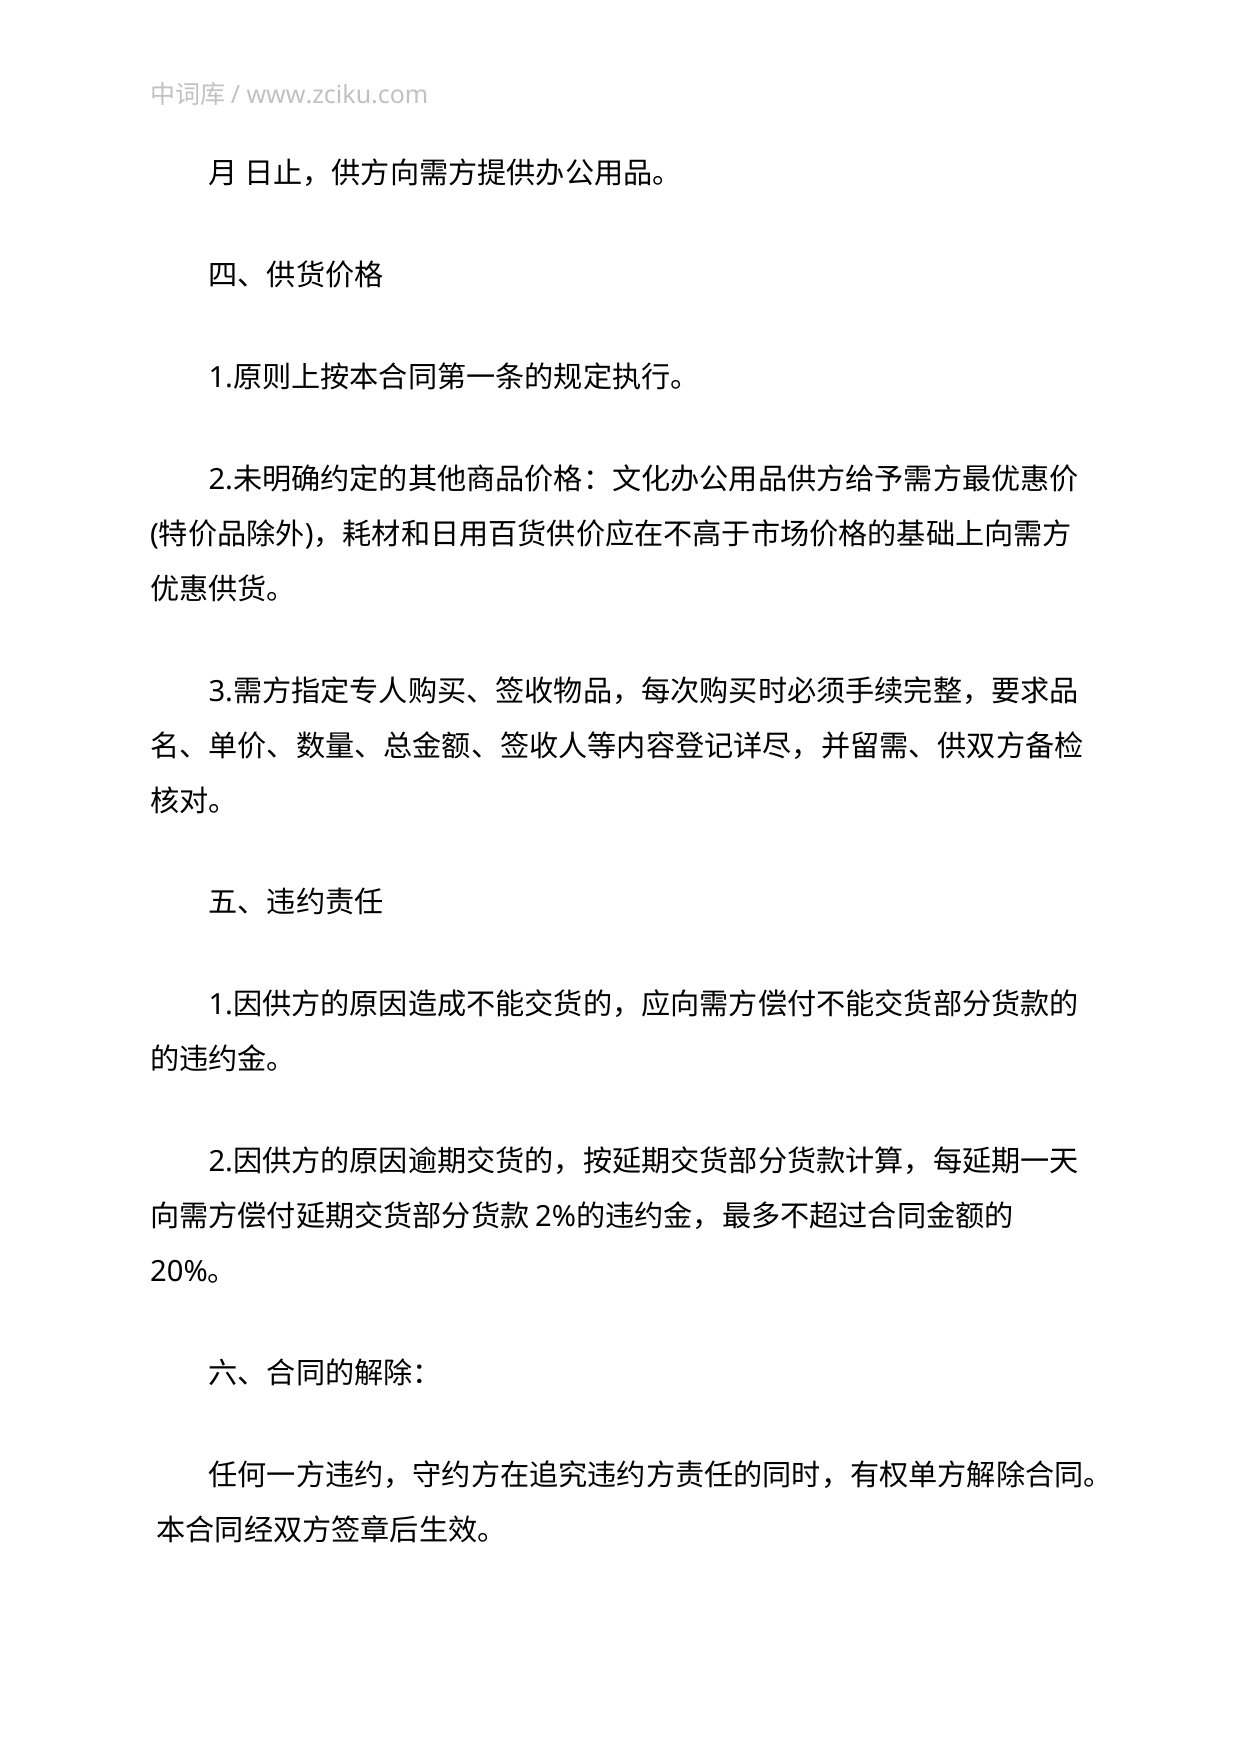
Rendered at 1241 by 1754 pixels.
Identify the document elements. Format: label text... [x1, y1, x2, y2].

text 五、违约责任 [150, 879, 1090, 921]
text 3.需方指定专人购买、签收物品，每次购买时必须手续完整，要求品名、单价、数量、总金额、签收人等内容登记详尽，并留需、供双方备检核对。 [150, 667, 1090, 819]
text 2.未明确约定的其他商品价格：文化办公用品供方给予需方最优惠价 (特价品除外)，耗材和日用百货供价应在不高于市场价格的基础上向需方优惠供货。 [150, 456, 1090, 608]
text 四、供货价格 [150, 252, 1090, 294]
text 1.原则上按本合同第一条的规定执行。 [150, 353, 1090, 396]
text 2.因供方的原因逾期交货的，按延期交货部分货款计算，每延期一天向需方偿付延期交货部分货款2%的违约金，最多不超过合同金额的20%。 [150, 1137, 1090, 1290]
text 月 日止，供方向需方提供办公用品。 [150, 150, 1090, 192]
text 任何一方违约，守约方在追究违约方责任的同时，有权单方解除合同。 本合同经双方签章后生效。 [150, 1451, 1090, 1548]
text 1.因供方的原因造成不能交货的，应向需方偿付不能交货部分货款的的违约金。 [150, 981, 1090, 1078]
text 六、合同的解除： [150, 1349, 1090, 1392]
